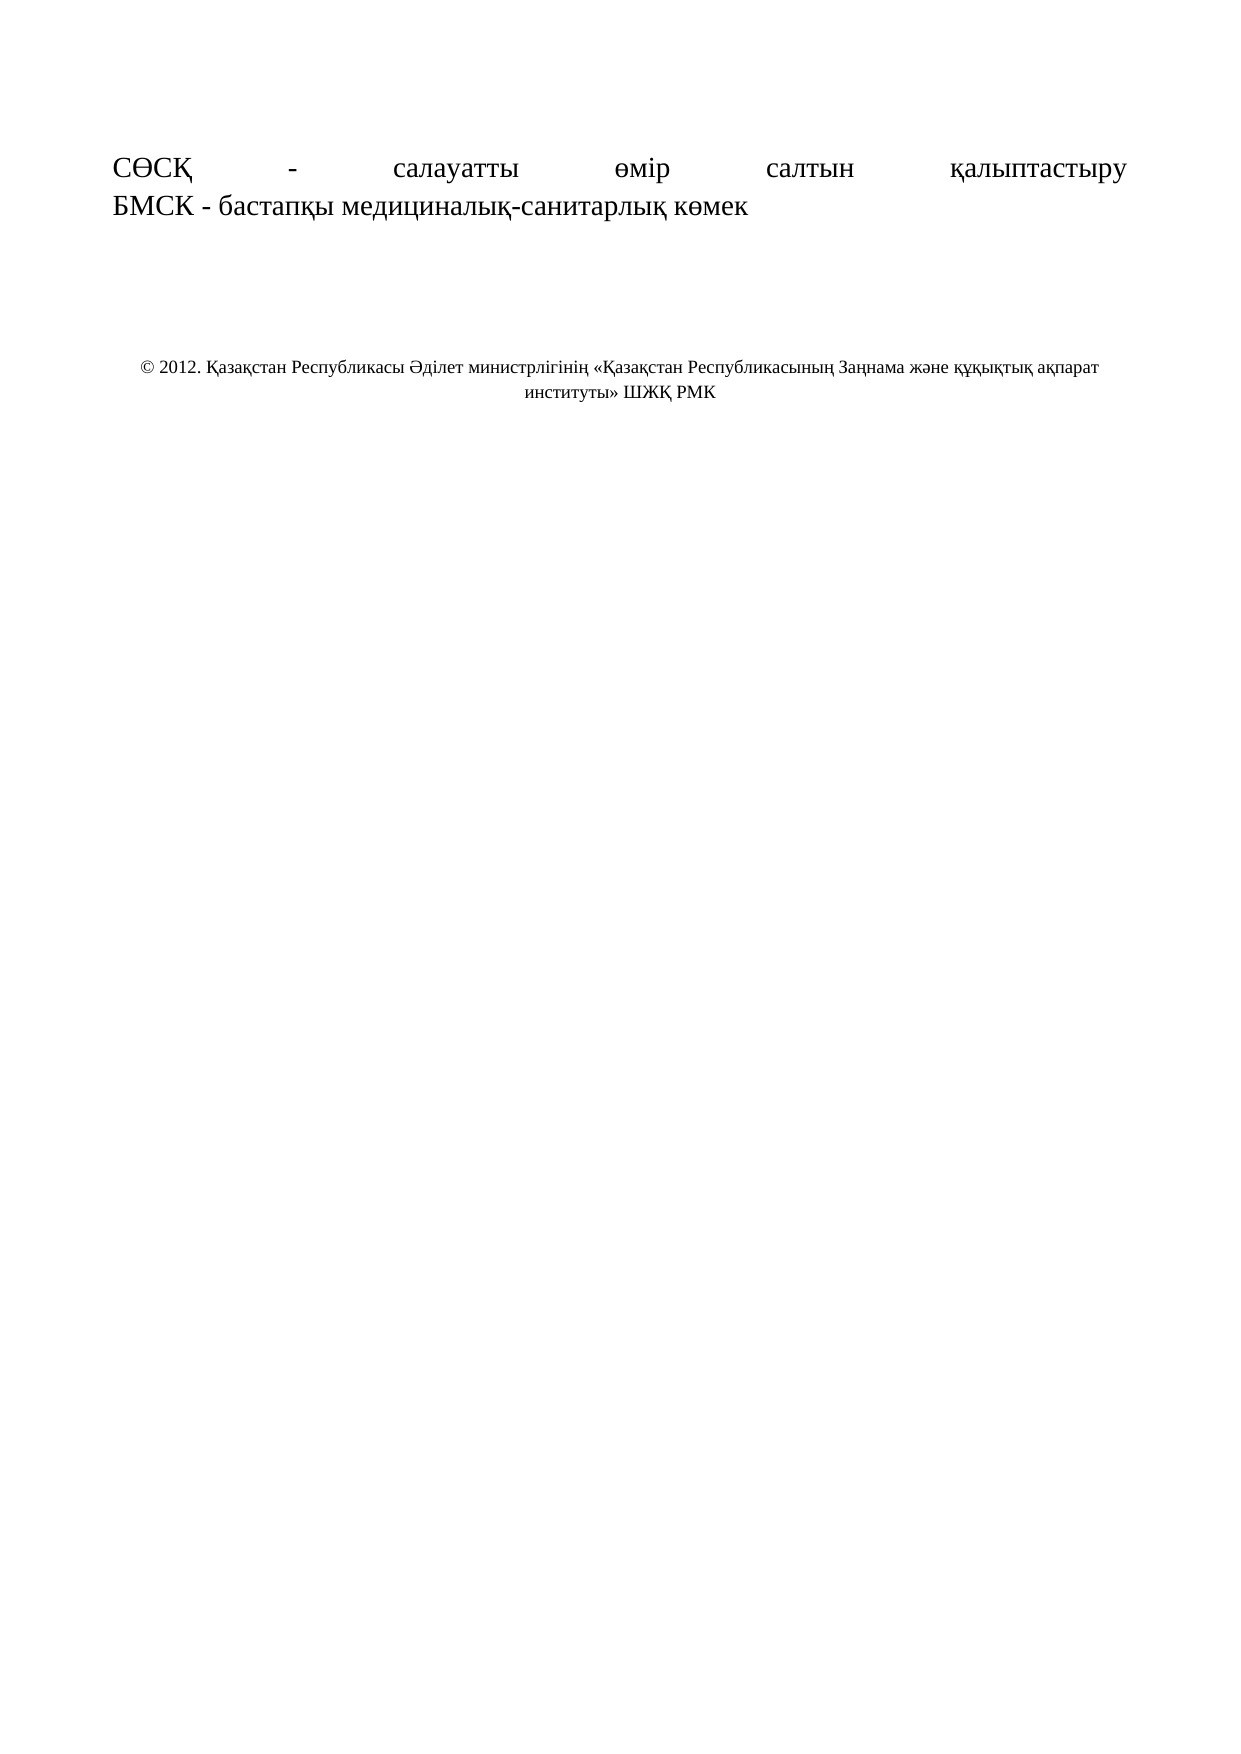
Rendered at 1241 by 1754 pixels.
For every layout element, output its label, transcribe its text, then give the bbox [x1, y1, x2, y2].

text © 2012. Қазақстан Республикасы Әділет министрлігінің «Қазақстан Республикасының Заңнама және құқықтық ақпарат институты» ШЖҚ РМК [112, 356, 1128, 403]
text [112, 150, 1128, 222]
